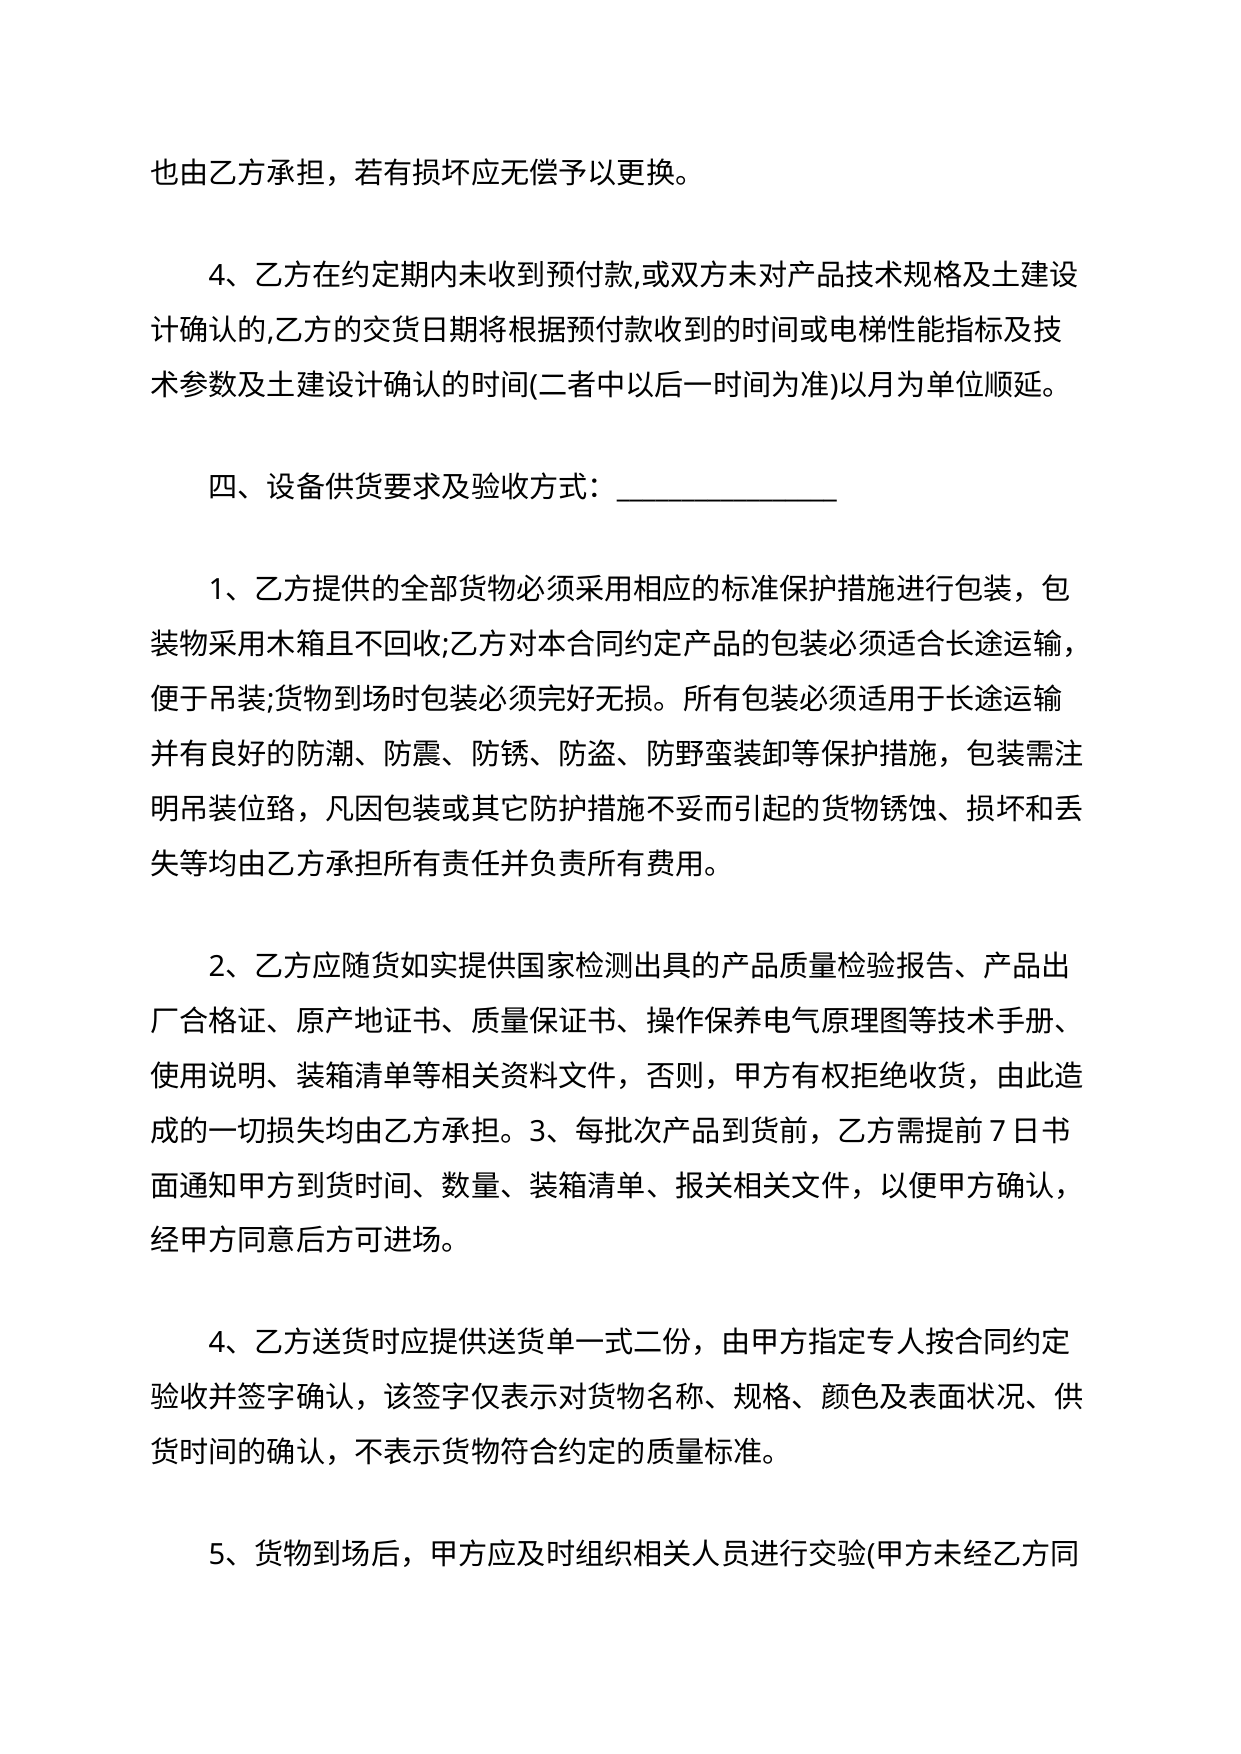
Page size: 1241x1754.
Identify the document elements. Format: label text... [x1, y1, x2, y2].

text 4、乙方在约定期内未收到预付款,或双方未对产品技术规格及土建设计确认的,乙方的交货日期将根据预付款收到的时间或电梯性能指标及技术参数及土建设计确认的时间(二者中以后一时间为准)以月为单位顺延。 [150, 252, 1090, 404]
text 2、乙方应随货如实提供国家检测出具的产品质量检验报告、产品出厂合格证、原产地证书、质量保证书、操作保养电气原理图等技术手册、使用说明、装箱清单等相关资料文件，否则，甲方有权拒绝收货，由此造成的一切损失均由乙方承担。3、每批次产品到货前，乙方需提前7日书面通知甲方到货时间、数量、装箱清单、报关相关文件，以便甲方确认，经甲方同意后方可进场。 [150, 942, 1090, 1259]
text 4、乙方送货时应提供送货单一式二份，由甲方指定专人按合同约定验收并签字确认，该签字仅表示对货物名称、规格、颜色及表面状况、供货时间的确认，不表示货物符合约定的质量标准。 [150, 1319, 1090, 1471]
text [150, 150, 1090, 192]
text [150, 1530, 1090, 1573]
text 四、设备供货要求及验收方式：_________________ [150, 464, 1090, 506]
text 1、乙方提供的全部货物必须采用相应的标准保护措施进行包装，包装物采用木箱且不回收;乙方对本合同约定产品的包装必须适合长途运输，便于吊装;货物到场时包装必须完好无损。所有包装必须适用于长途运输并有良好的防潮、防震、防锈、防盗、防野蛮装卸等保护措施，包装需注明吊装位臵，凡因包装或其它防护措施不妥而引起的货物锈蚀、损坏和丢失等均由乙方承担所有责任并负责所有费用。 [150, 566, 1090, 883]
